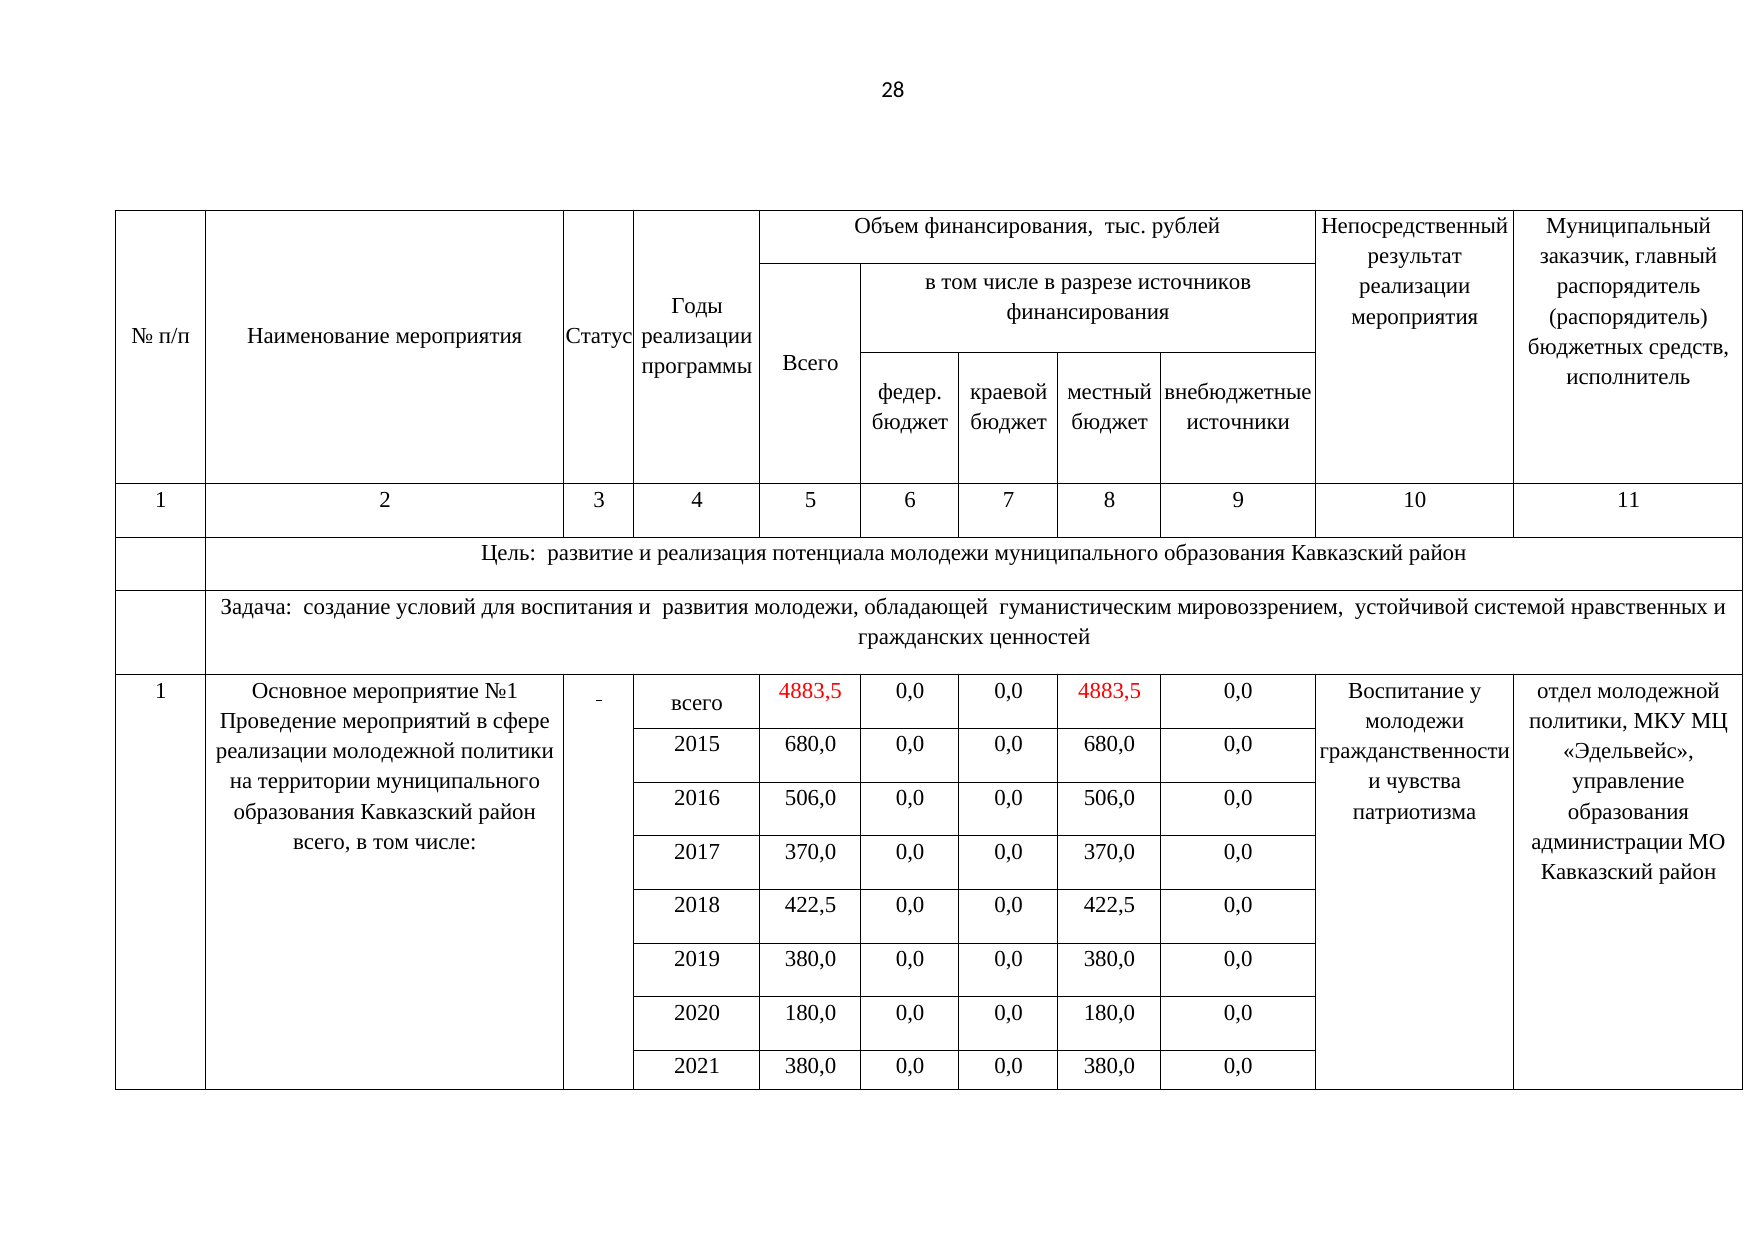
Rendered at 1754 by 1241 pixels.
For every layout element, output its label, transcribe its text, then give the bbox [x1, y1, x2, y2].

table_cell 1 [116, 484, 205, 537]
table_cell 2018 [634, 890, 759, 942]
table_cell 0,0 [861, 729, 958, 782]
table_cell краевой бюджет [959, 353, 1057, 483]
table_cell в том числе в разрезе источников финансирования [861, 264, 1315, 352]
table_cell 0,0 [861, 944, 958, 996]
table_cell 506,0 [1058, 783, 1160, 835]
table_cell 0,0 [959, 1051, 1057, 1089]
table_cell 180,0 [1058, 997, 1160, 1050]
table_cell 0,0 [861, 783, 958, 835]
table_cell 5 [760, 484, 860, 537]
table_cell 3 [564, 484, 633, 537]
table_cell Цель: развитие и реализация потенциала молодежи муниципального образования Кавказский район [206, 538, 1742, 590]
table_cell 380,0 [1058, 944, 1160, 996]
table_cell 4883,5 [760, 675, 860, 728]
table_cell 0,0 [861, 997, 958, 1050]
table_cell 380,0 [760, 944, 860, 996]
table_header Годы реализации программы [634, 211, 759, 483]
table_cell 0,0 [959, 675, 1057, 728]
table_cell 2015 [634, 729, 759, 782]
table_cell 7 [959, 484, 1057, 537]
table_cell 370,0 [760, 836, 860, 889]
table_cell 0,0 [1161, 783, 1315, 835]
table_header Объем финансирования, тыс. рублей [760, 211, 1315, 263]
table_cell Основное мероприятие №1 Проведение мероприятий в сфере реализации молодежной политики на территории муниципального образования Кавказский район всего, в том числе: [206, 675, 563, 1089]
table_cell внебюджетные источники [1161, 353, 1315, 483]
table_cell 422,5 [1058, 890, 1160, 942]
table_cell 2021 [634, 1051, 759, 1089]
table_cell отдел молодежной политики, МКУ МЦ «Эдельвейс», управление образования администрации МО Кавказский район [1514, 675, 1742, 1089]
table_cell 4 [634, 484, 759, 537]
table_cell 2020 [634, 997, 759, 1050]
table_cell 2017 [634, 836, 759, 889]
table_cell 0,0 [959, 890, 1057, 942]
table_cell 0,0 [959, 783, 1057, 835]
table_cell 1 [116, 675, 205, 1089]
table_cell 0,0 [959, 729, 1057, 782]
table_cell Воспитание у молодежи гражданственности и чувства патриотизма [1316, 675, 1513, 1089]
table_header Непосредственный результат реализации мероприятия [1316, 211, 1513, 483]
table_cell 380,0 [1058, 1051, 1160, 1089]
table_cell 0,0 [1161, 729, 1315, 782]
table_cell 0,0 [959, 836, 1057, 889]
table_cell [564, 675, 633, 1089]
table_cell 370,0 [1058, 836, 1160, 889]
table_header № п/п [116, 211, 205, 483]
table_cell 9 [1161, 484, 1315, 537]
table_cell 6 [861, 484, 958, 537]
table_cell [116, 538, 205, 590]
table_cell 0,0 [861, 890, 958, 942]
table_cell 0,0 [1161, 836, 1315, 889]
table_cell 0,0 [1161, 675, 1315, 728]
table_cell 0,0 [1161, 944, 1315, 996]
table_cell местный бюджет [1058, 353, 1160, 483]
table_header Статус [564, 211, 633, 483]
table_cell 2 [206, 484, 563, 537]
table_cell 180,0 [760, 997, 860, 1050]
table_cell 380,0 [760, 1051, 860, 1089]
table_cell 0,0 [861, 675, 958, 728]
table_cell 680,0 [1058, 729, 1160, 782]
table_cell 0,0 [959, 997, 1057, 1050]
table_cell 10 [1316, 484, 1513, 537]
table_cell Задача: создание условий для воспитания и развития молодежи, обладающей гуманистическим мировоззрением, устойчивой системой нравственных и гражданских ценностей [206, 591, 1742, 674]
table_cell 680,0 [760, 729, 860, 782]
table_cell 0,0 [1161, 997, 1315, 1050]
table_header Муниципальный заказчик, главный распорядитель (распорядитель) бюджетных средств, исполнитель [1514, 211, 1742, 483]
table_cell 2016 [634, 783, 759, 835]
table_cell 0,0 [1161, 890, 1315, 942]
table_cell 422,5 [760, 890, 860, 942]
table_cell федер. бюджет [861, 353, 958, 483]
table_cell 0,0 [861, 836, 958, 889]
table_header Наименование мероприятия [206, 211, 563, 483]
table_cell 0,0 [1161, 1051, 1315, 1089]
table_cell 0,0 [959, 944, 1057, 996]
table_cell Всего [760, 264, 860, 483]
table_cell всего [634, 675, 759, 728]
table_cell [116, 591, 205, 674]
table_cell 0,0 [861, 1051, 958, 1089]
table_cell 506,0 [760, 783, 860, 835]
table_cell 8 [1058, 484, 1160, 537]
table_cell 4883,5 [1058, 675, 1160, 728]
table_cell 11 [1514, 484, 1742, 537]
table_cell 2019 [634, 944, 759, 996]
